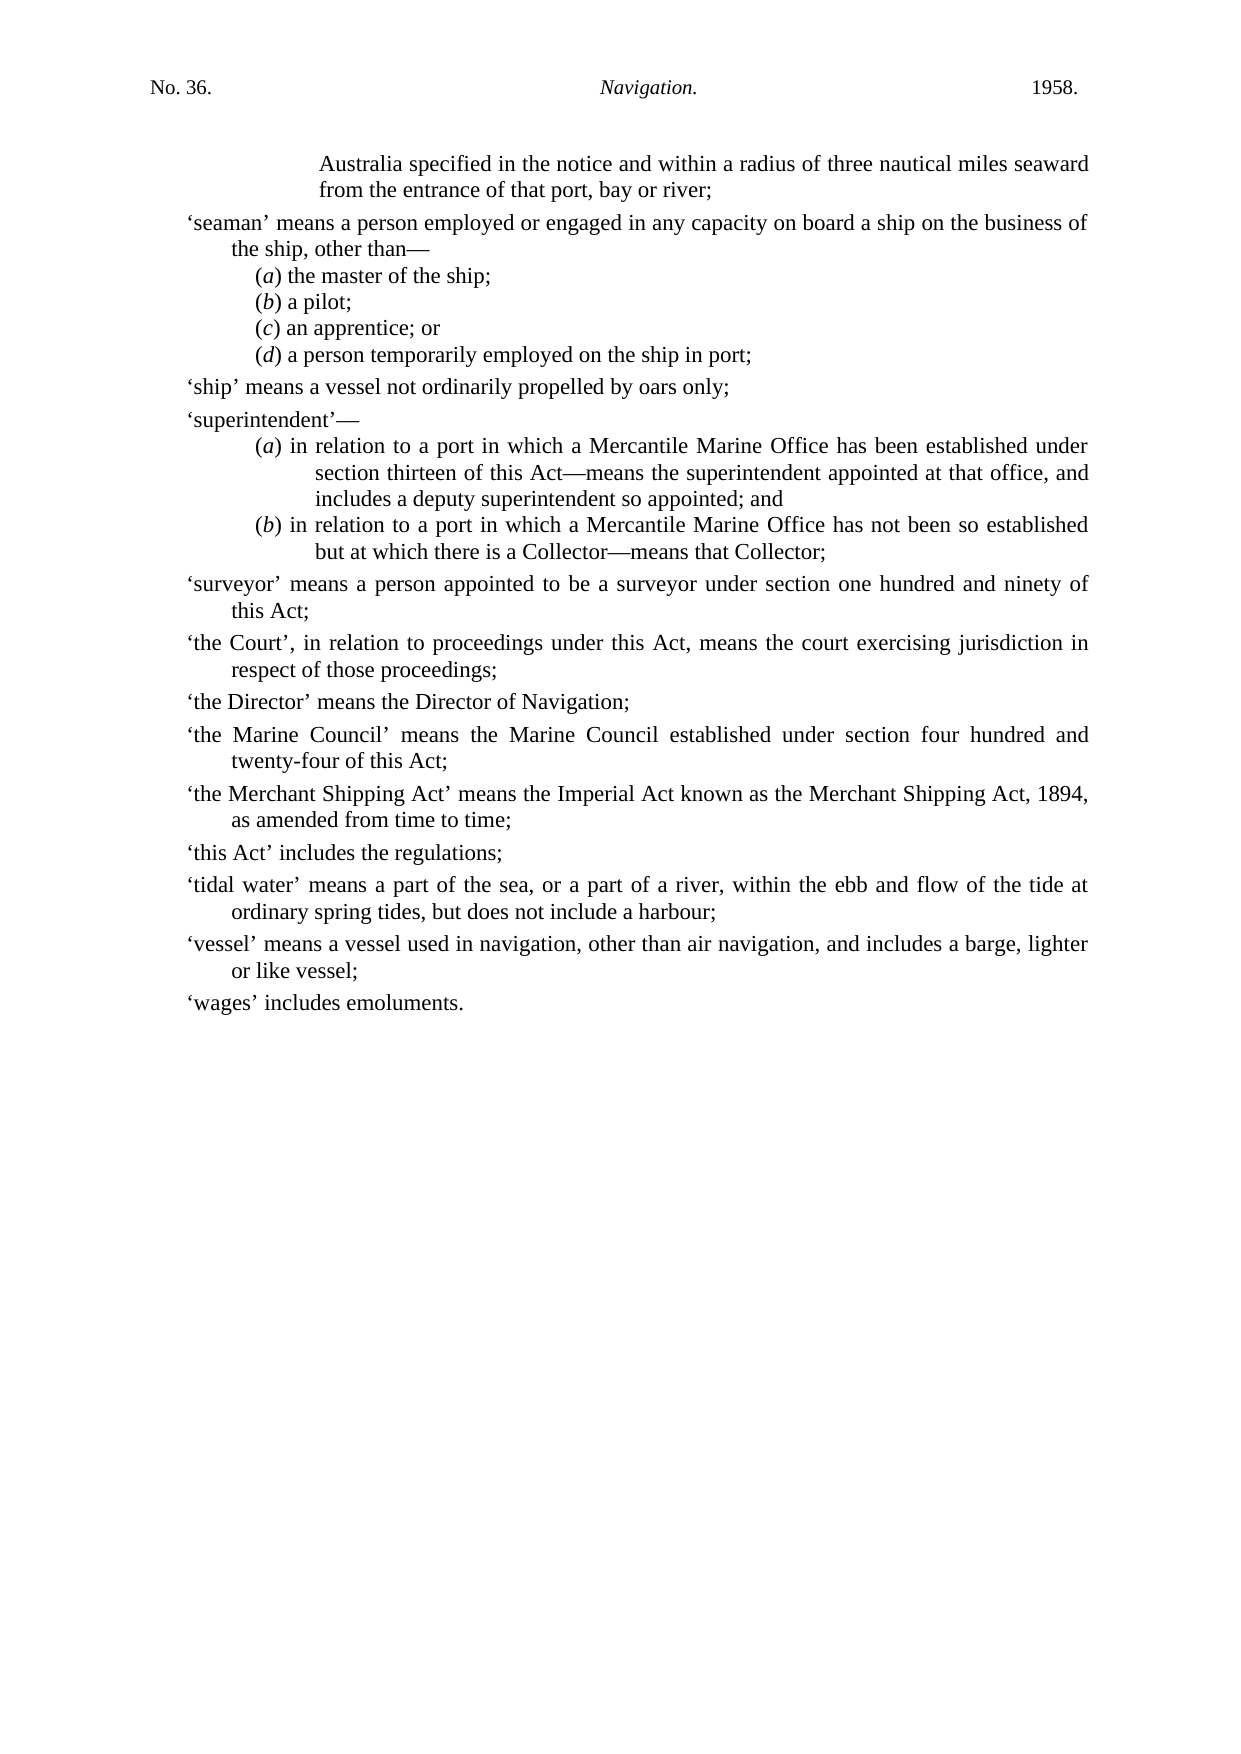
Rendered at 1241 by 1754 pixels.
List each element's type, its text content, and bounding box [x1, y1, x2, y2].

text ‘the Director’ means the Director of Navigation; [186, 688, 1090, 714]
text (a) the master of the ship; [255, 262, 1090, 288]
text (b) in relation to a port in which a Mercantile Marine Office has not been so established but at which there is a Collector—means that Collector; [255, 511, 1090, 564]
text ‘wages’ includes emoluments. [186, 989, 1090, 1016]
text ‘tidal water’ means a part of the sea, or a part of a river, within the ebb and flow of the tide at ordinary spring tides, but does not include a harbour; [186, 871, 1090, 924]
text Australia specified in the notice and within a radius of three nautical miles seaward from the entrance of that port, bay or river; [319, 150, 1090, 203]
text (b) a pilot; [255, 288, 1090, 314]
text (c) an apprentice; or [255, 314, 1090, 341]
text ‘surveyor’ means a person appointed to be a surveyor under section one hundred and ninety of this Act; [186, 570, 1090, 623]
text ‘vessel’ means a vessel used in navigation, other than air navigation, and includes a barge, lighter or like vessel; [186, 930, 1090, 983]
text ‘ship’ means a vessel not ordinarily propelled by oars only; [186, 373, 1090, 400]
text ‘the Marine Council’ means the Marine Council established under section four hundred and twenty-four of this Act; [186, 721, 1090, 773]
text (d) a person temporarily employed on the ship in port; [255, 341, 1090, 367]
text ‘this Act’ includes the regulations; [186, 839, 1090, 865]
text ‘superintendent’— [186, 406, 1090, 432]
text (a) in relation to a port in which a Mercantile Marine Office has been established under section thirteen of this Act—means the superintendent appointed at that office, and includes a deputy superintendent so appointed; and [255, 432, 1090, 511]
text ‘the Court’, in relation to proceedings under this Act, means the court exercising jurisdiction in respect of those proceedings; [186, 629, 1090, 682]
text ‘the Merchant Shipping Act’ means the Imperial Act known as the Merchant Shipping Act, 1894, as amended from time to time; [186, 780, 1090, 832]
text ‘seaman’ means a person employed or engaged in any capacity on board a ship on the business of the ship, other than— [186, 209, 1090, 262]
